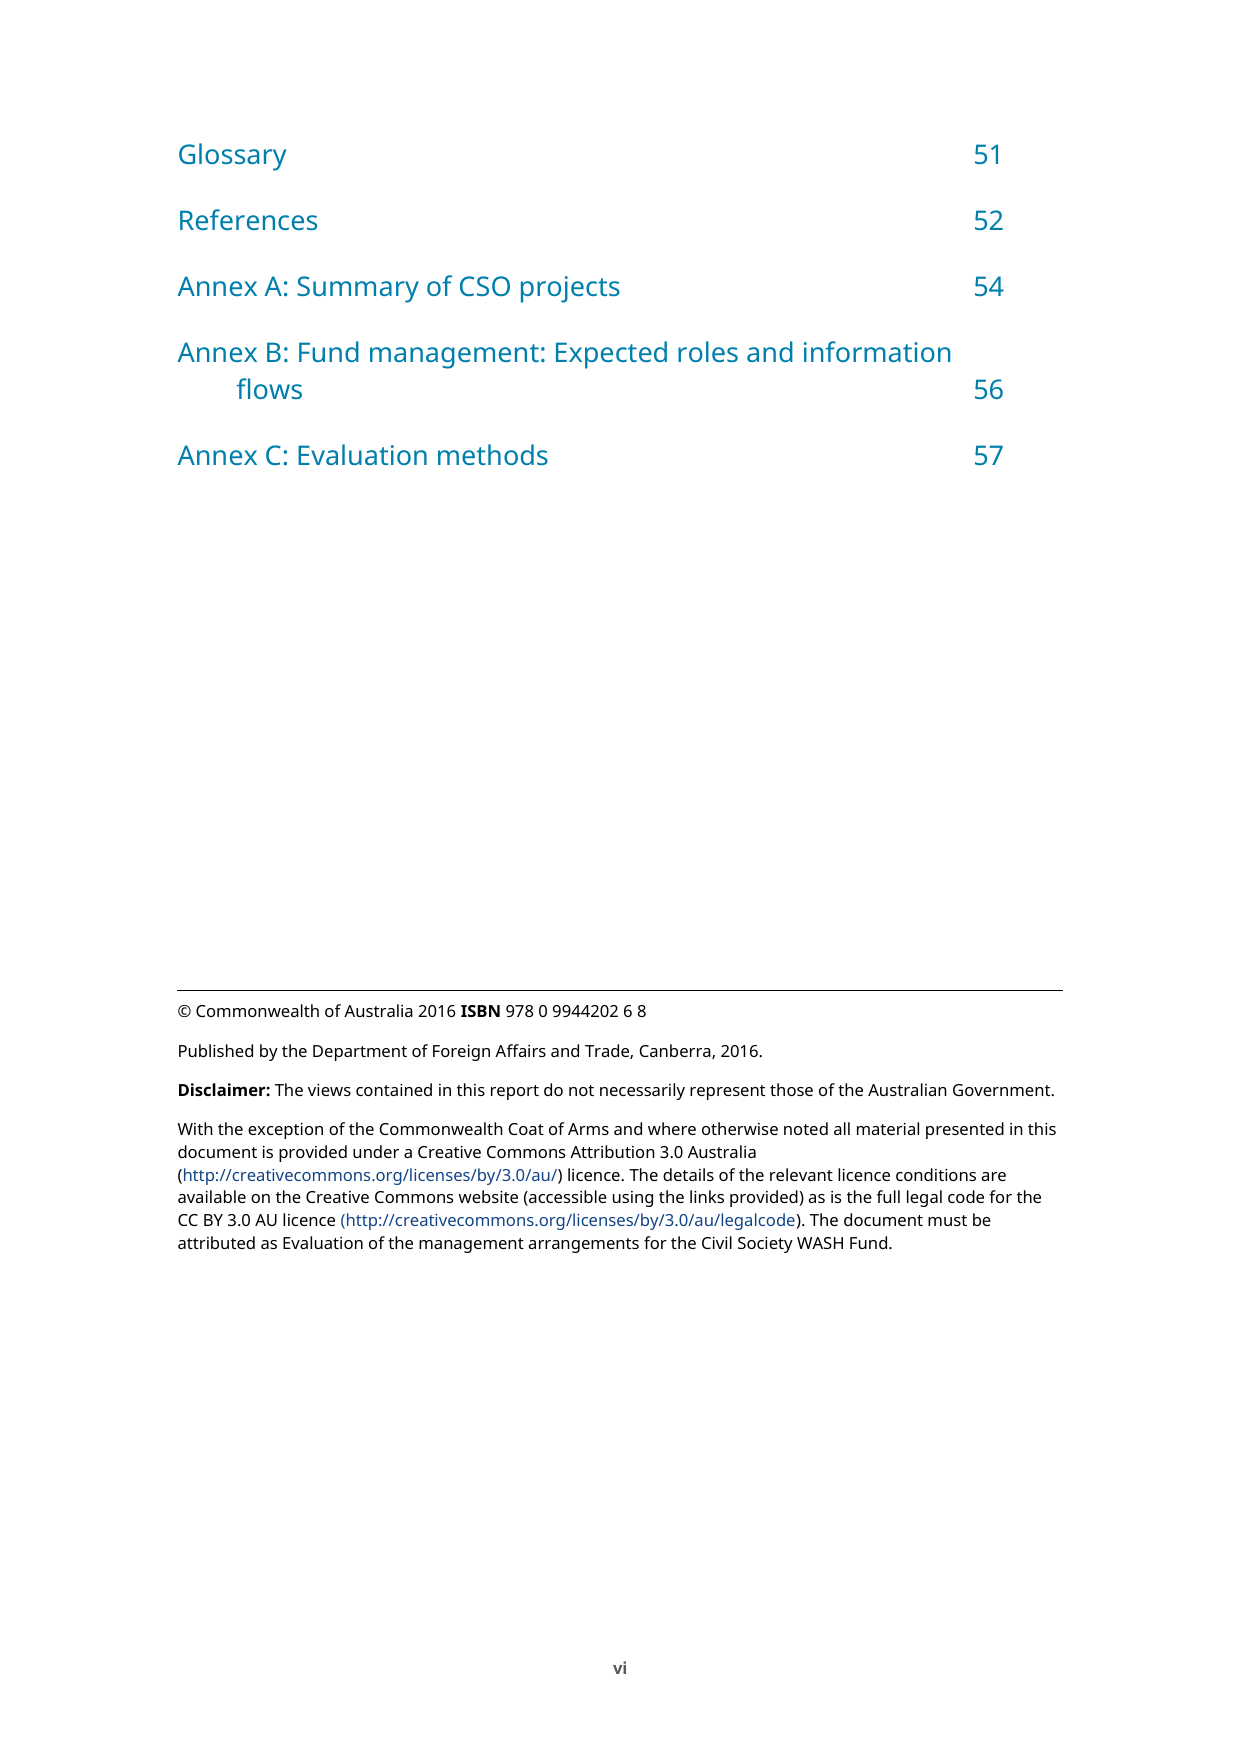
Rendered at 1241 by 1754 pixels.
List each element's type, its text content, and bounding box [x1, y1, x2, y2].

text Annex C: Evaluation methods 57 [177, 436, 1004, 473]
text Annex B: Fund management: Expected roles and information flows 56 [177, 333, 1004, 407]
text Glossary 51 [177, 135, 1004, 172]
text References 52 [177, 201, 1004, 238]
text Published by the Department of Foreign Affairs and Trade, Canberra, 2016. [177, 1039, 1063, 1062]
text Annex A: Summary of CSO projects 54 [177, 267, 1004, 304]
text Disclaimer: The views contained in this report do not necessarily represent those of the Australian Government. [177, 1078, 1063, 1101]
text With the exception of the Commonwealth Coat of Arms and where otherwise noted all material presented in this document is provided under a Creative Commons Attribution 3.0 Australia (http://creativecommons.org/licenses/by/3.0/au/) licence. The details of the relevant licence conditions are available on the Creative Commons website (accessible using the links provided) as is the full legal code for the CC BY 3.0 AU licence (http://creativecommons.org/licenses/by/3.0/au/legalcode). The document must be attributed as Evaluation of the management arrangements for the Civil Society WASH Fund. [177, 1118, 1063, 1254]
text © Commonwealth of Australia 2016 ISBN 978 0 9944202 6 8 [177, 991, 1063, 1022]
